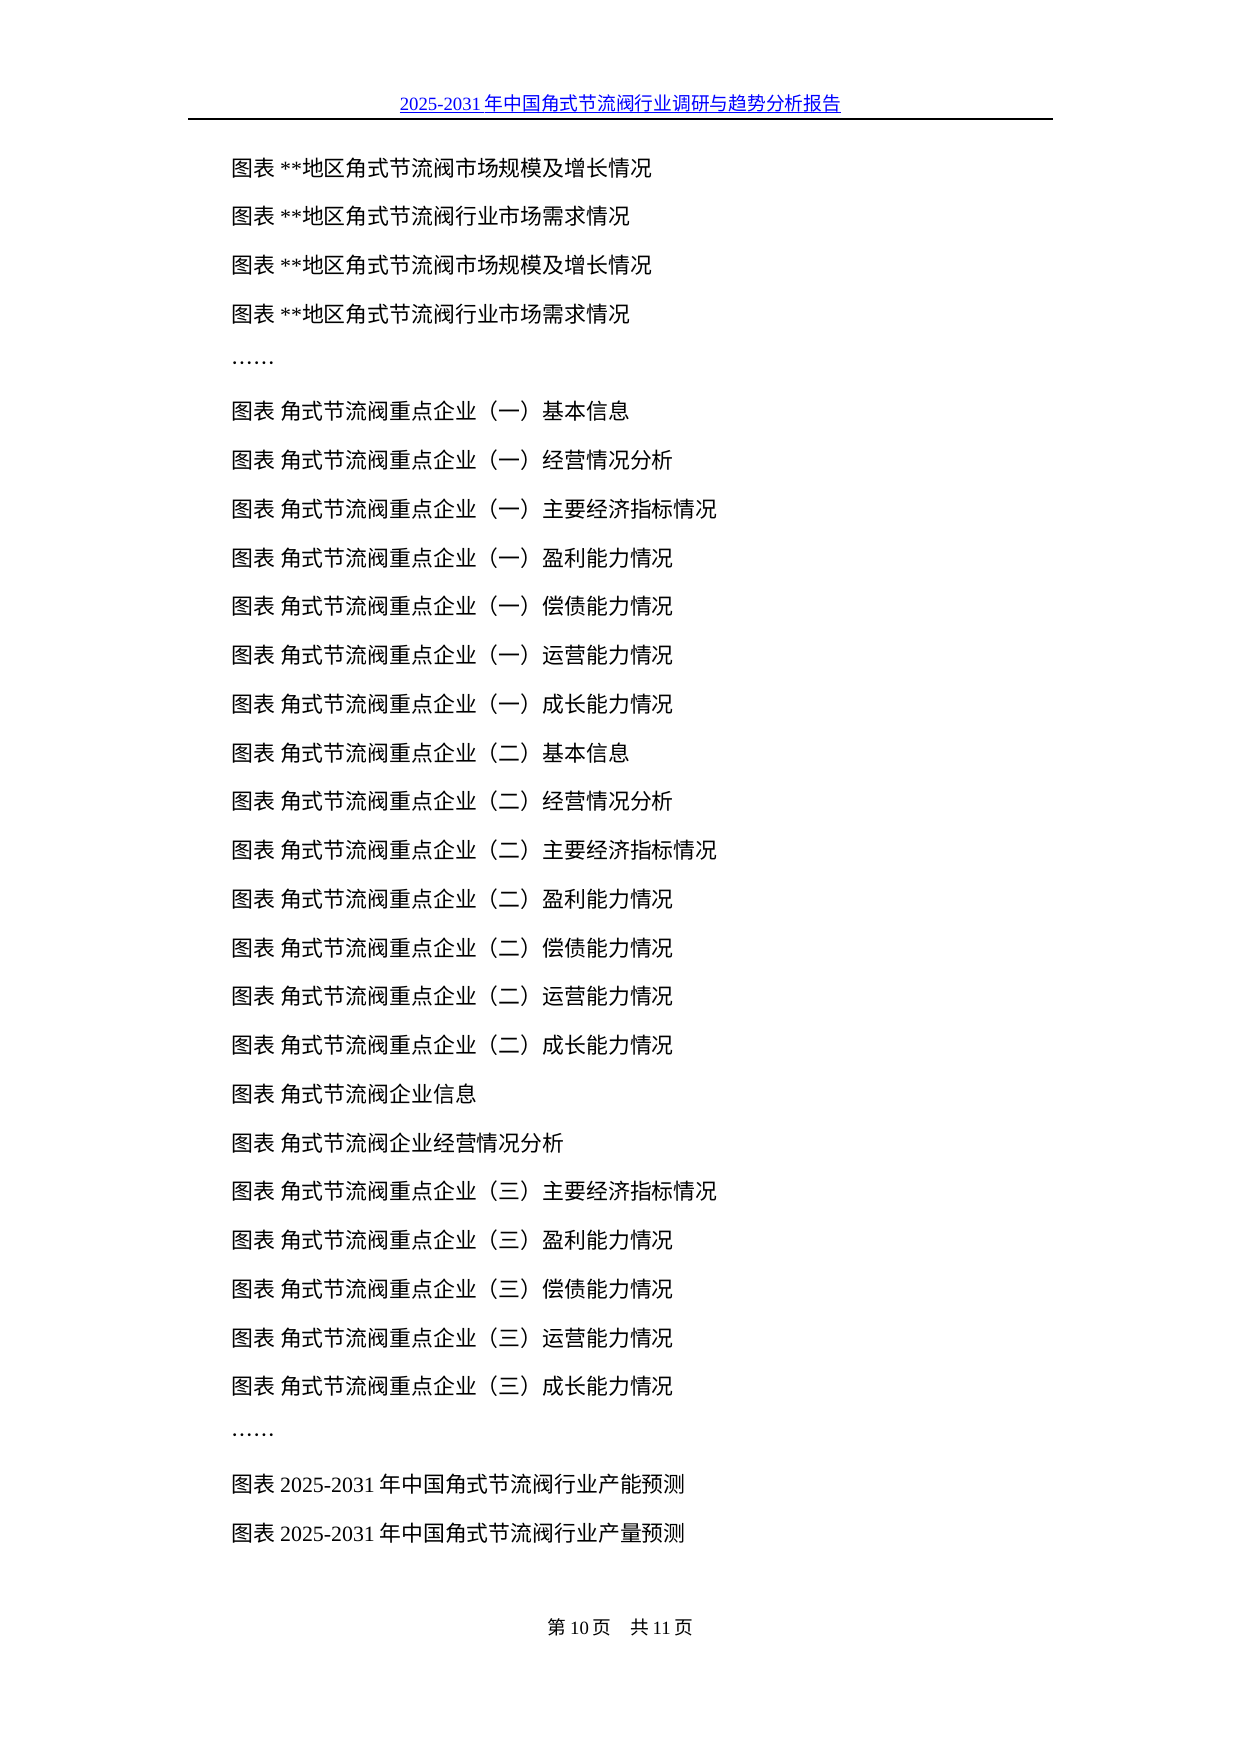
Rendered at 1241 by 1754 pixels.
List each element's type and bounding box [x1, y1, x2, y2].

text [187, 150, 1053, 1548]
